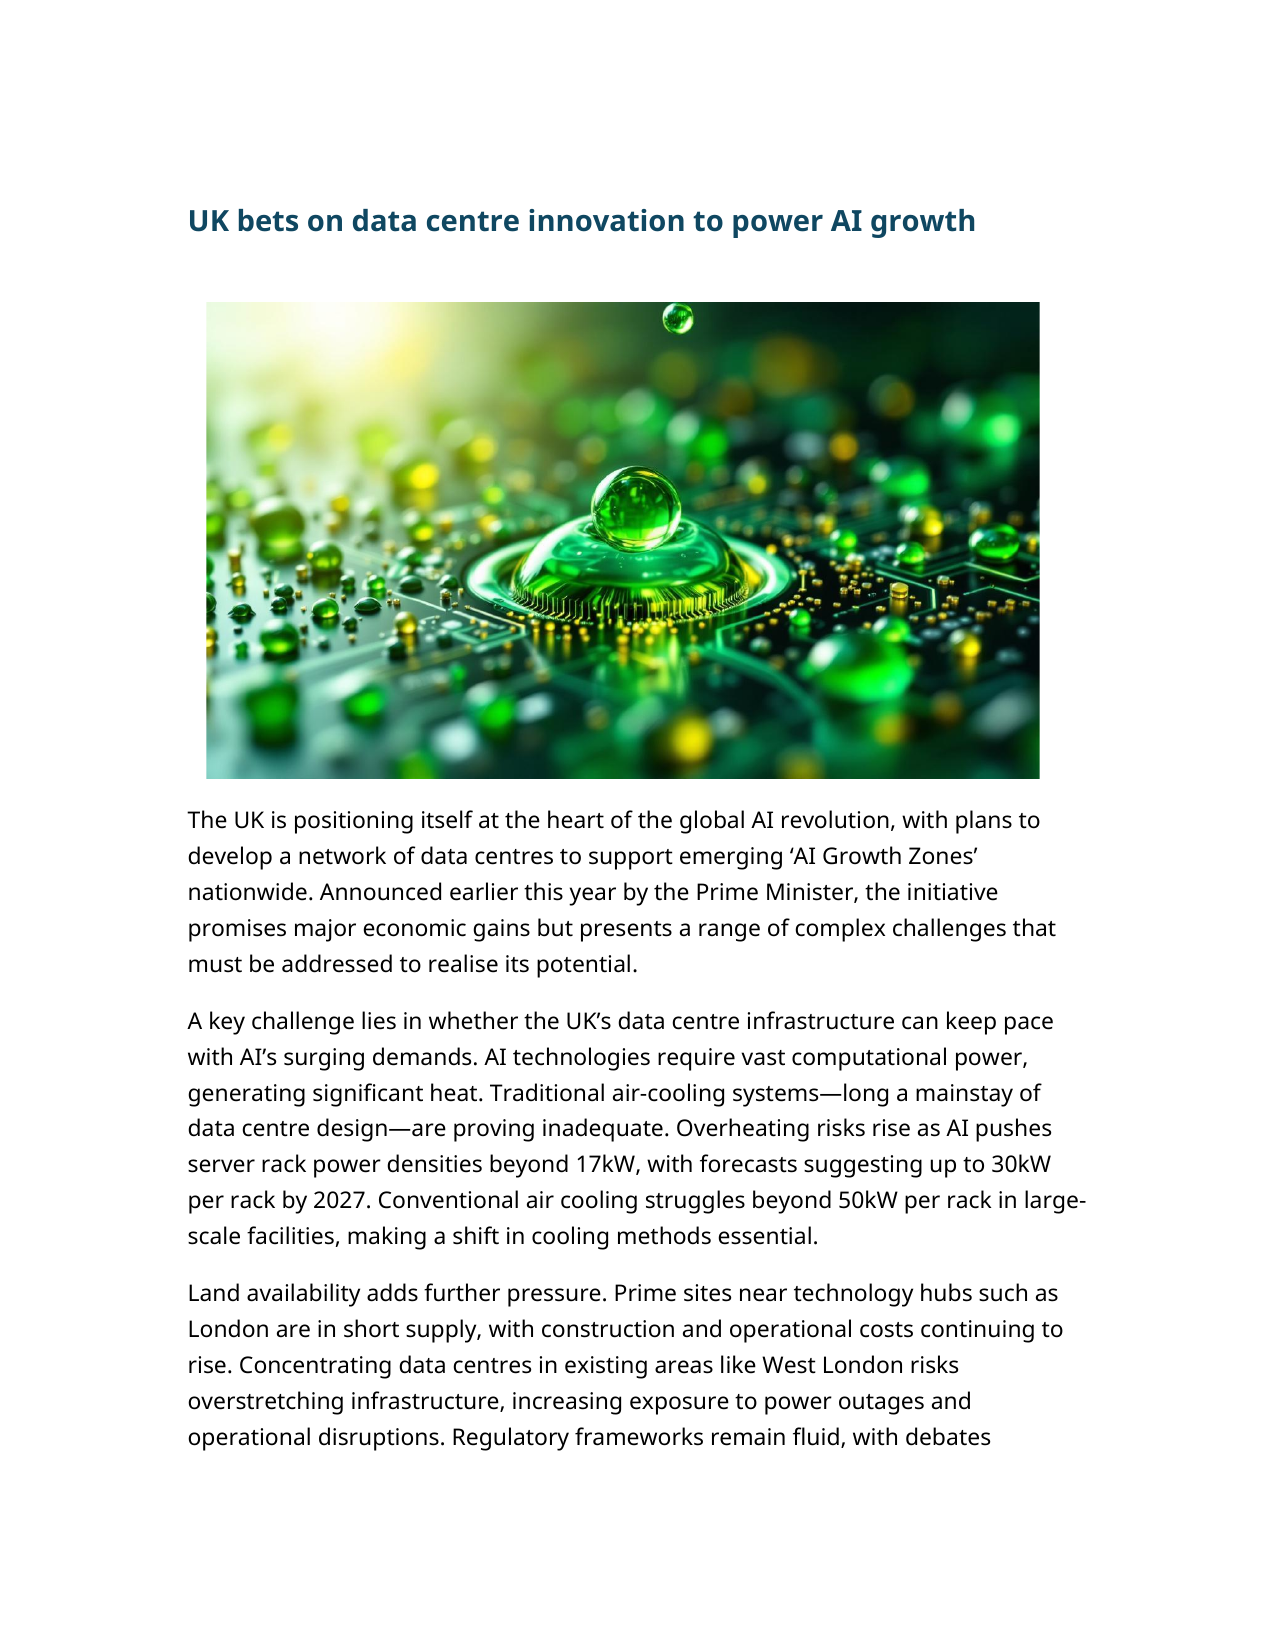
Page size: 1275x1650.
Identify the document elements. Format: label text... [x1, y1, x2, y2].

text The UK is positioning itself at the heart of the global AI revolution, with plans to develop a network of data centres to support emerging ‘AI Growth Zones’ nationwide. Announced earlier this year by the Prime Minister, the initiative promises major economic gains but presents a range of complex challenges that must be addressed to realise its potential. [187, 804, 1087, 979]
subtitle UK bets on data centre innovation to power AI growth [187, 200, 1087, 240]
text A key challenge lies in whether the UK’s data centre infrastructure can keep pace with AI’s surging demands. AI technologies require vast computational power, generating significant heat. Traditional air-cooling systems—long a mainstay of data centre design—are proving inadequate. Overheating risks rise as AI pushes server rack power densities beyond 17kW, with forecasts suggesting up to 30kW per rack by 2027. Conventional air cooling struggles beyond 50kW per rack in large-scale facilities, making a shift in cooling methods essential. [187, 1004, 1087, 1251]
picture [206, 302, 1040, 779]
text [187, 1277, 1087, 1452]
